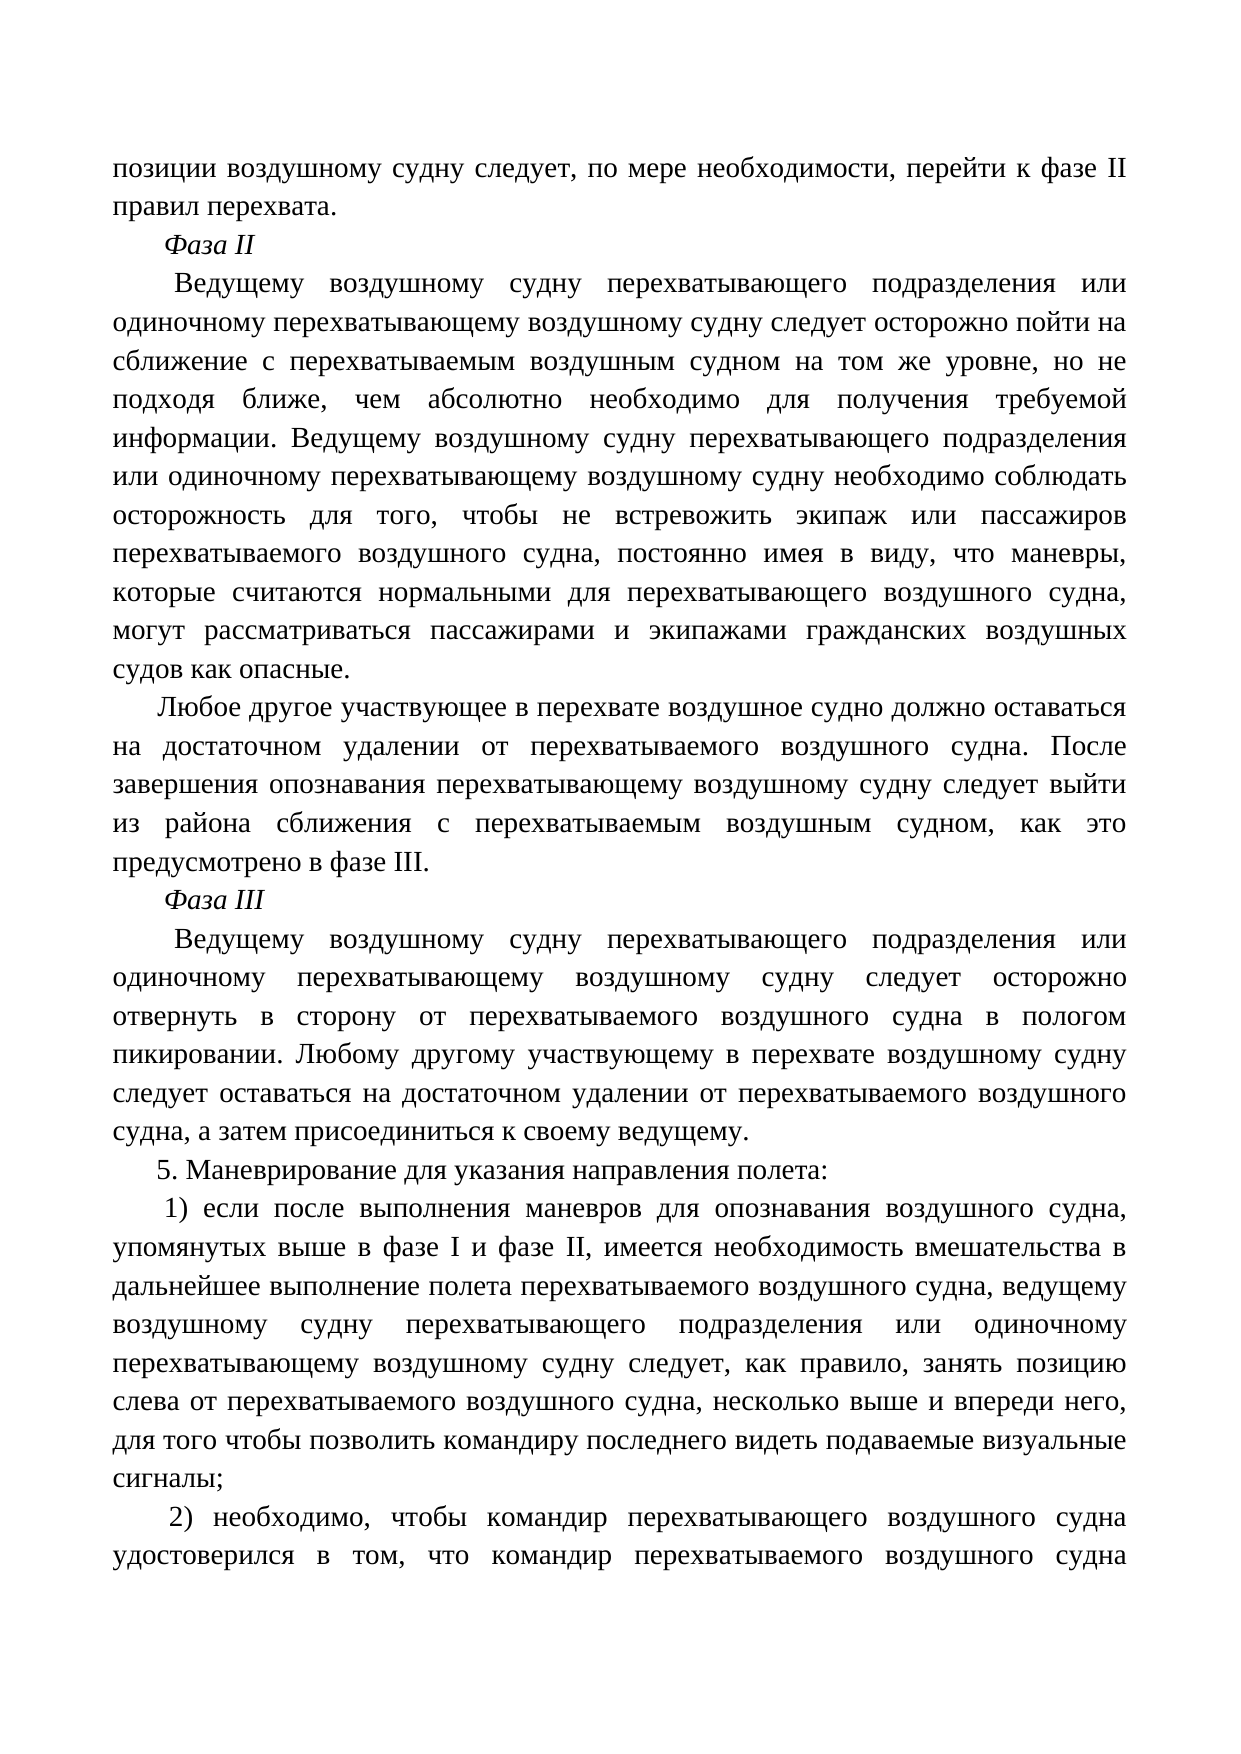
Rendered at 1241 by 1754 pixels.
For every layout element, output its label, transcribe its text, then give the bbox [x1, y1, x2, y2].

text 1) если после выполнения маневров для опознавания воздушного судна, упомянутых выше в фазе I и фазе II, имеется необходимость вмешательства в дальнейшее выполнение полета перехватываемого воздушного судна, ведущему воздушному судну перехватывающего подразделения или одиночному перехватывающему воздушному судну следует, как правило, занять позицию слева от перехватываемого воздушного судна, несколько выше и впереди него, для того чтобы позволить командиру последнего видеть подаваемые визуальные сигналы; [112, 1191, 1128, 1494]
text Фаза III [112, 882, 1128, 916]
text Ведущему воздушному судну перехватывающего подразделения или одиночному перехватывающему воздушному судну следует осторожно отвернуть в сторону от перехватываемого воздушного судна в пологом пикировании. Любому другому участвующему в перехвате воздушному судну следует оставаться на достаточном удалении от перехватываемого воздушного судна, а затем присоединиться к своему ведущему. [112, 921, 1128, 1147]
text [112, 1499, 1128, 1571]
text Фаза II [112, 227, 1128, 261]
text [112, 150, 1128, 222]
text Любое другое участвующее в перехвате воздушное судно должно оставаться на достаточном удалении от перехватываемого воздушного судна. После завершения опознавания перехватывающему воздушному судну следует выйти из района сближения с перехватываемым воздушным судном, как это предусмотрено в фазе III. [112, 689, 1128, 877]
text Ведущему воздушному судну перехватывающего подразделения или одиночному перехватывающему воздушному судну следует осторожно пойти на сближение с перехватываемым воздушным судном на том же уровне, но не подходя ближе, чем абсолютно необходимо для получения требуемой информации. Ведущему воздушному судну перехватывающего подразделения или одиночному перехватывающему воздушному судну необходимо соблюдать осторожность для того, чтобы не встревожить экипаж или пассажиров перехватываемого воздушного судна, постоянно имея в виду, что маневры, которые считаются нормальными для перехватывающего воздушного судна, могут рассматриваться пассажирами и экипажами гражданских воздушных судов как опасные. [112, 266, 1128, 684]
text 5. Маневрирование для указания направления полета: [112, 1152, 1128, 1186]
